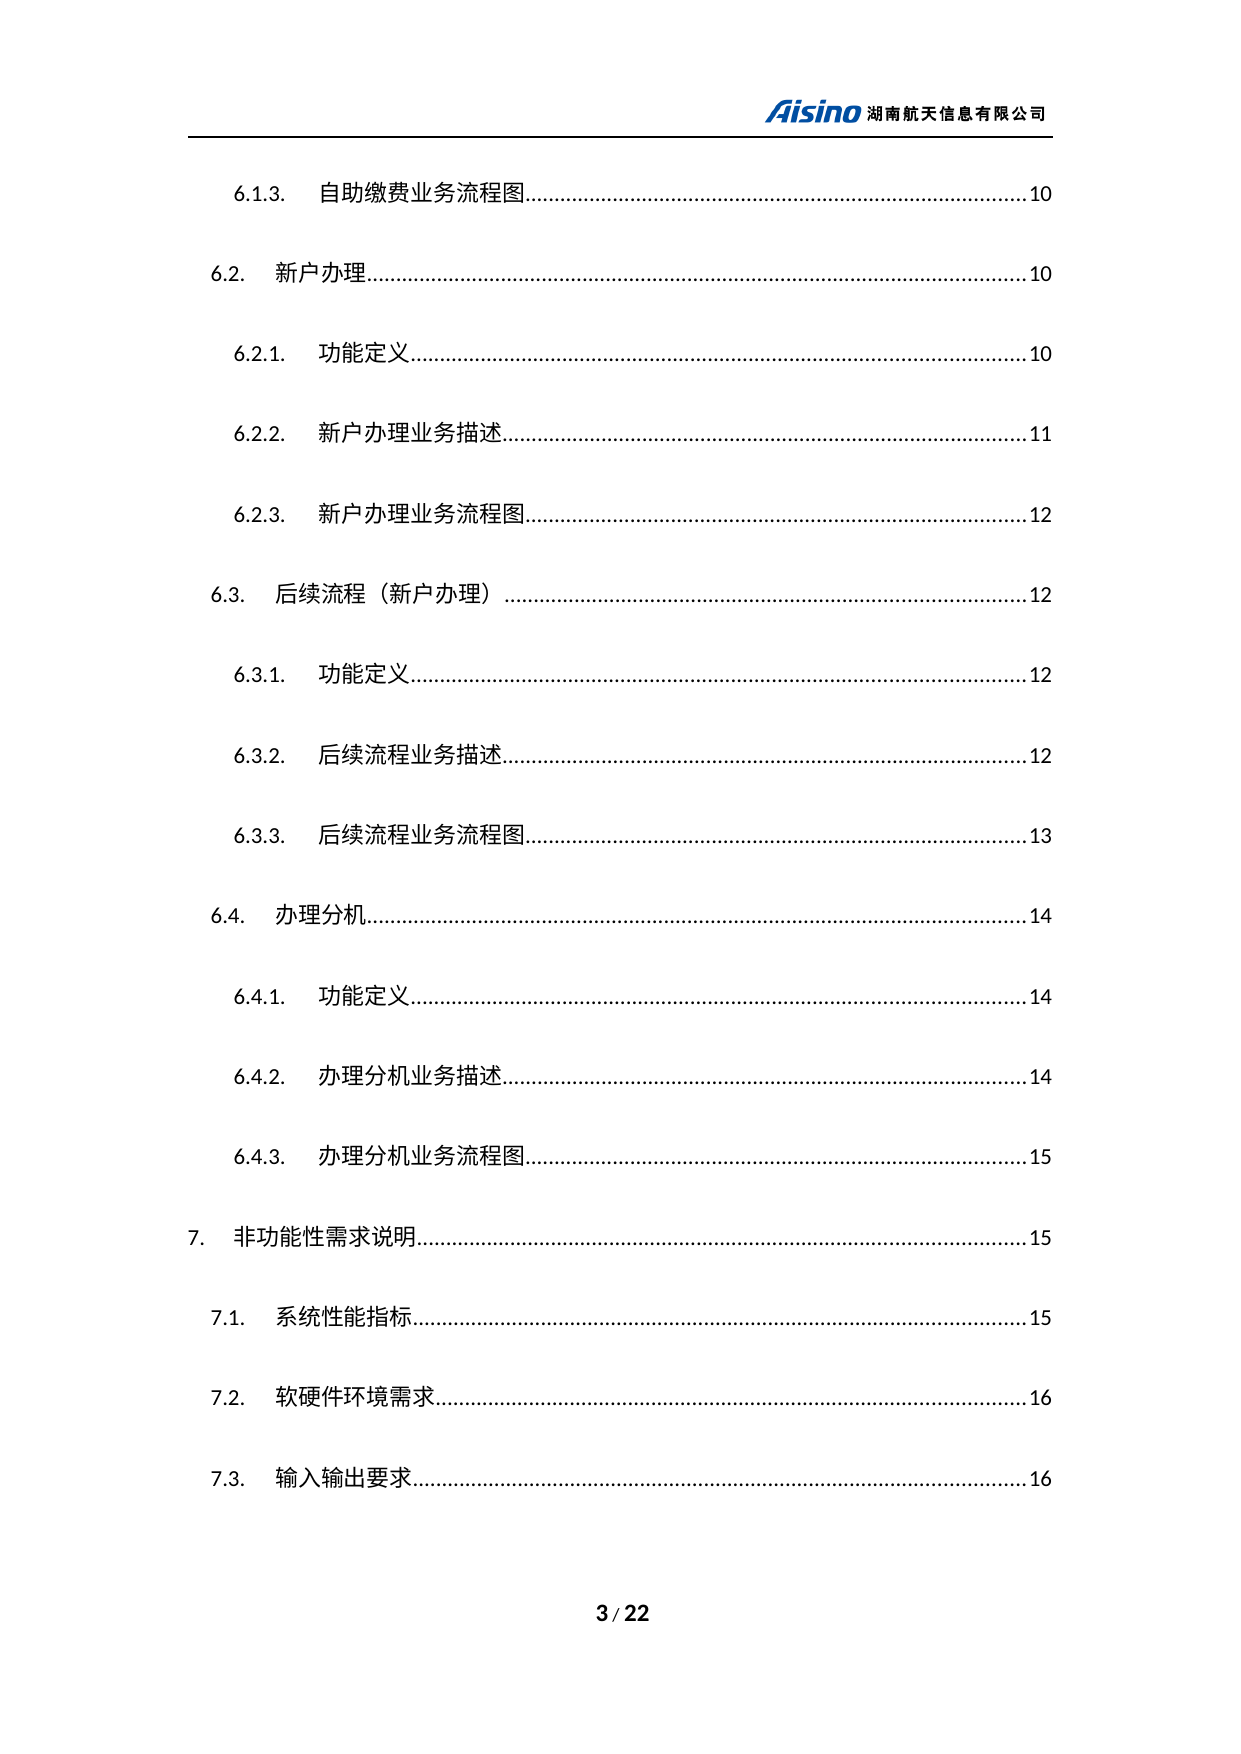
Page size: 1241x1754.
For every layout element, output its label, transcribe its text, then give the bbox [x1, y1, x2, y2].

text 7.3. 输入输出要求 16 [210, 1443, 1053, 1508]
text 6.4.3. 办理分机业务流程图 15 [233, 1122, 1053, 1187]
text 7. 非功能性需求说明 15 [187, 1203, 1053, 1268]
text 6.3.2. 后续流程业务描述 12 [233, 721, 1053, 786]
text 6.1.3. 自助缴费业务流程图 10 [233, 158, 1053, 223]
text 6.2.2. 新户办理业务描述 11 [233, 399, 1053, 464]
text 6.4.2. 办理分机业务描述 14 [233, 1042, 1053, 1107]
text 6.2.3. 新户办理业务流程图 12 [233, 480, 1053, 545]
text 6.3.3. 后续流程业务流程图 13 [233, 801, 1053, 866]
text 6.2. 新户办理 10 [210, 239, 1053, 304]
text 6.4.1. 功能定义 14 [233, 962, 1053, 1027]
text 6.3.1. 功能定义 12 [233, 640, 1053, 705]
text 6.3. 后续流程（新户办理） 12 [210, 560, 1053, 625]
text 6.4. 办理分机 14 [210, 881, 1053, 946]
text 7.1. 系统性能指标 15 [210, 1283, 1053, 1348]
text 7.2. 软硬件环境需求 16 [210, 1363, 1053, 1428]
picture [754, 88, 1053, 134]
text 6.2.1. 功能定义 10 [233, 319, 1053, 384]
